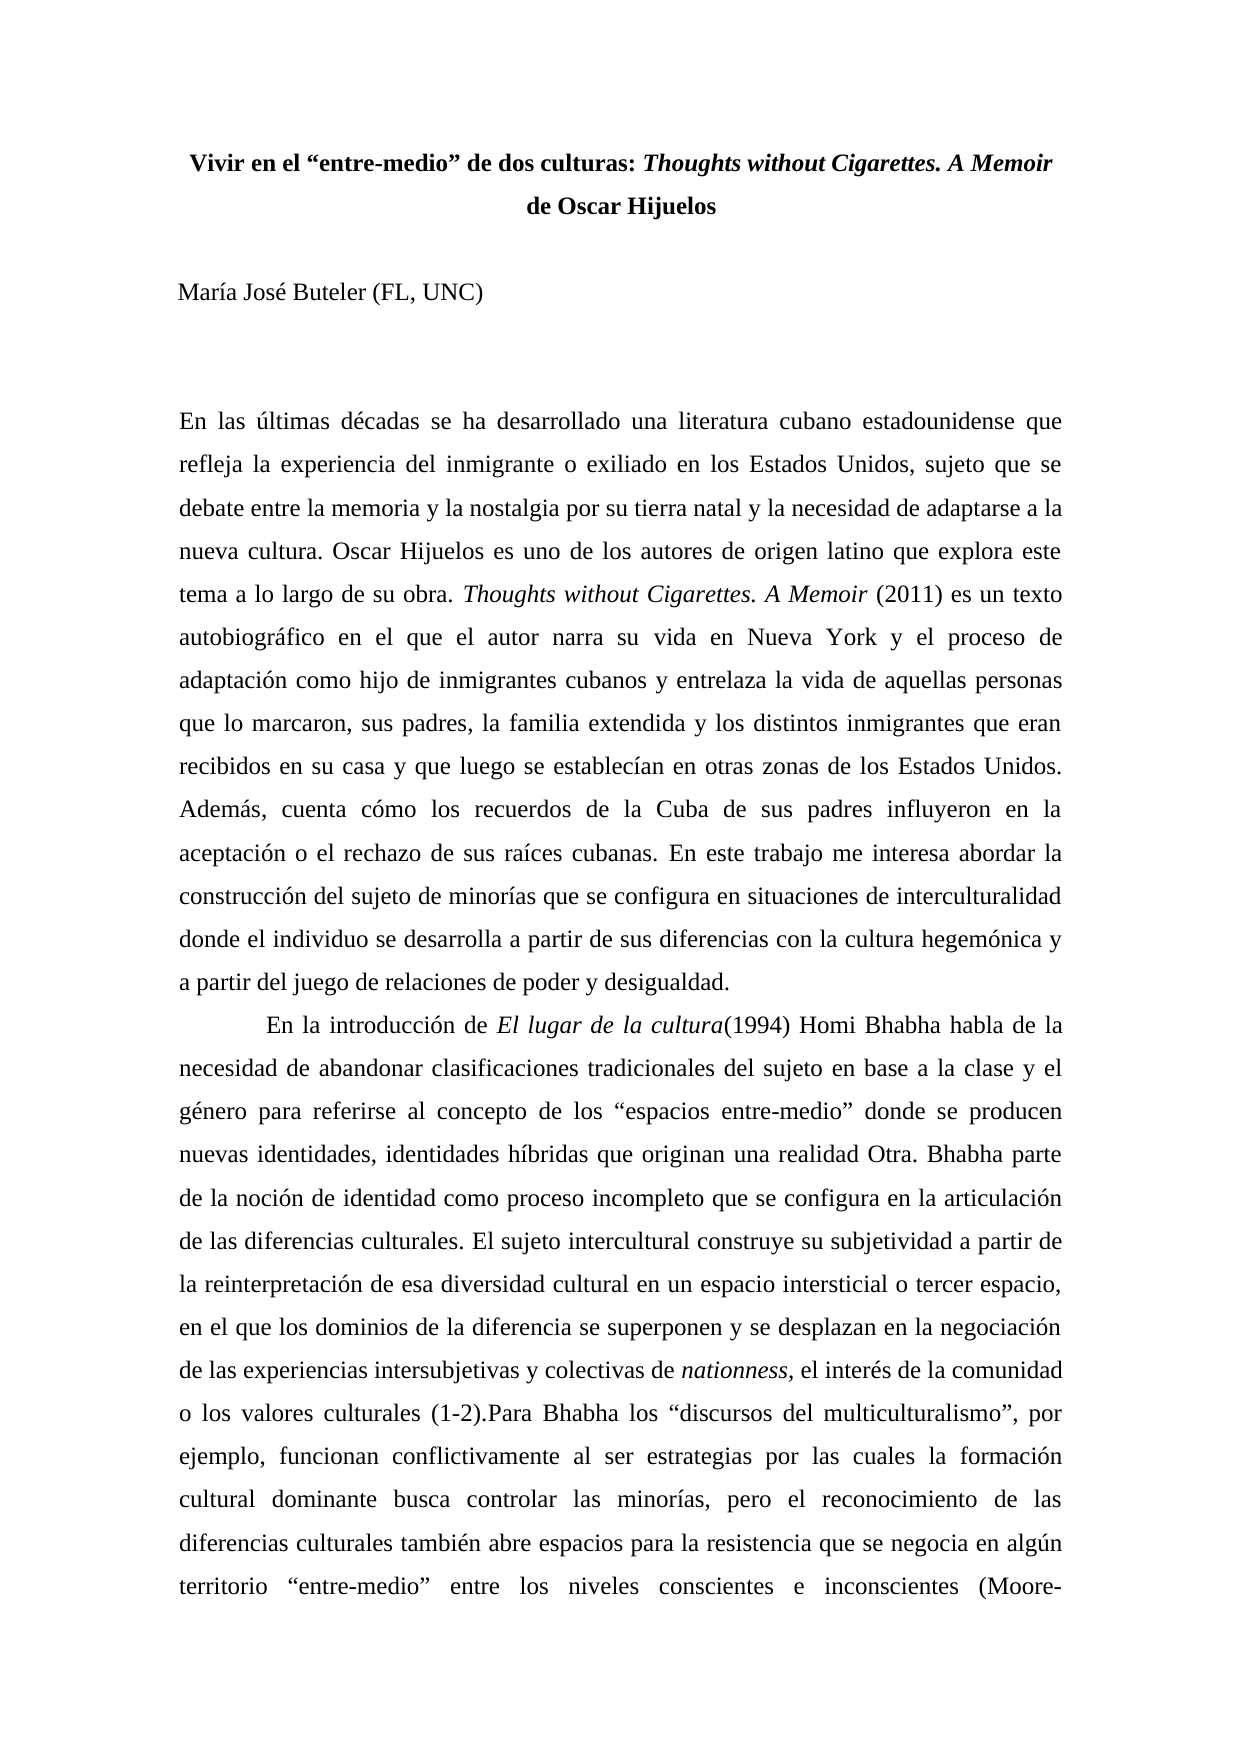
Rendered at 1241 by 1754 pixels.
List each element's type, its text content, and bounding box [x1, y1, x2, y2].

text Vivir en el “entre-medio” de dos culturas: Thoughts without Cigarettes. A Memoir de Oscar Hijuelos [179, 148, 1063, 219]
text En las últimas décadas se ha desarrollado una literatura cubano estadounidense que refleja la experiencia del inmigrante o exiliado en los Estados Unidos, sujeto que se debate entre la memoria y la nostalgia por su tierra natal y la necesidad de adaptarse a la nueva cultura. Oscar Hijuelos es uno de los autores de origen latino que explora este tema a lo largo de su obra. Thoughts without Cigarettes. A Memoir (2011) es un texto autobiográfico en el que el autor narra su vida en Nueva York y el proceso de adaptación como hijo de inmigrantes cubanos y entrelaza la vida de aquellas personas que lo marcaron, sus padres, la familia extendida y los distintos inmigrantes que eran recibidos en su casa y que luego se establecían en otras zonas de los Estados Unidos. Además, cuenta cómo los recuerdos de la Cuba de sus padres influyeron en la aceptación o el rechazo de sus raíces cubanas. En este trabajo me interesa abordar la construcción del sujeto de minorías que se configura en situaciones de interculturalidad donde el individuo se desarrolla a partir de sus diferencias con la cultura hegemónica y a partir del juego de relaciones de poder y desigualdad. [179, 406, 1063, 996]
text María José Buteler (FL, UNC) [177, 277, 1063, 306]
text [179, 1010, 1063, 1599]
